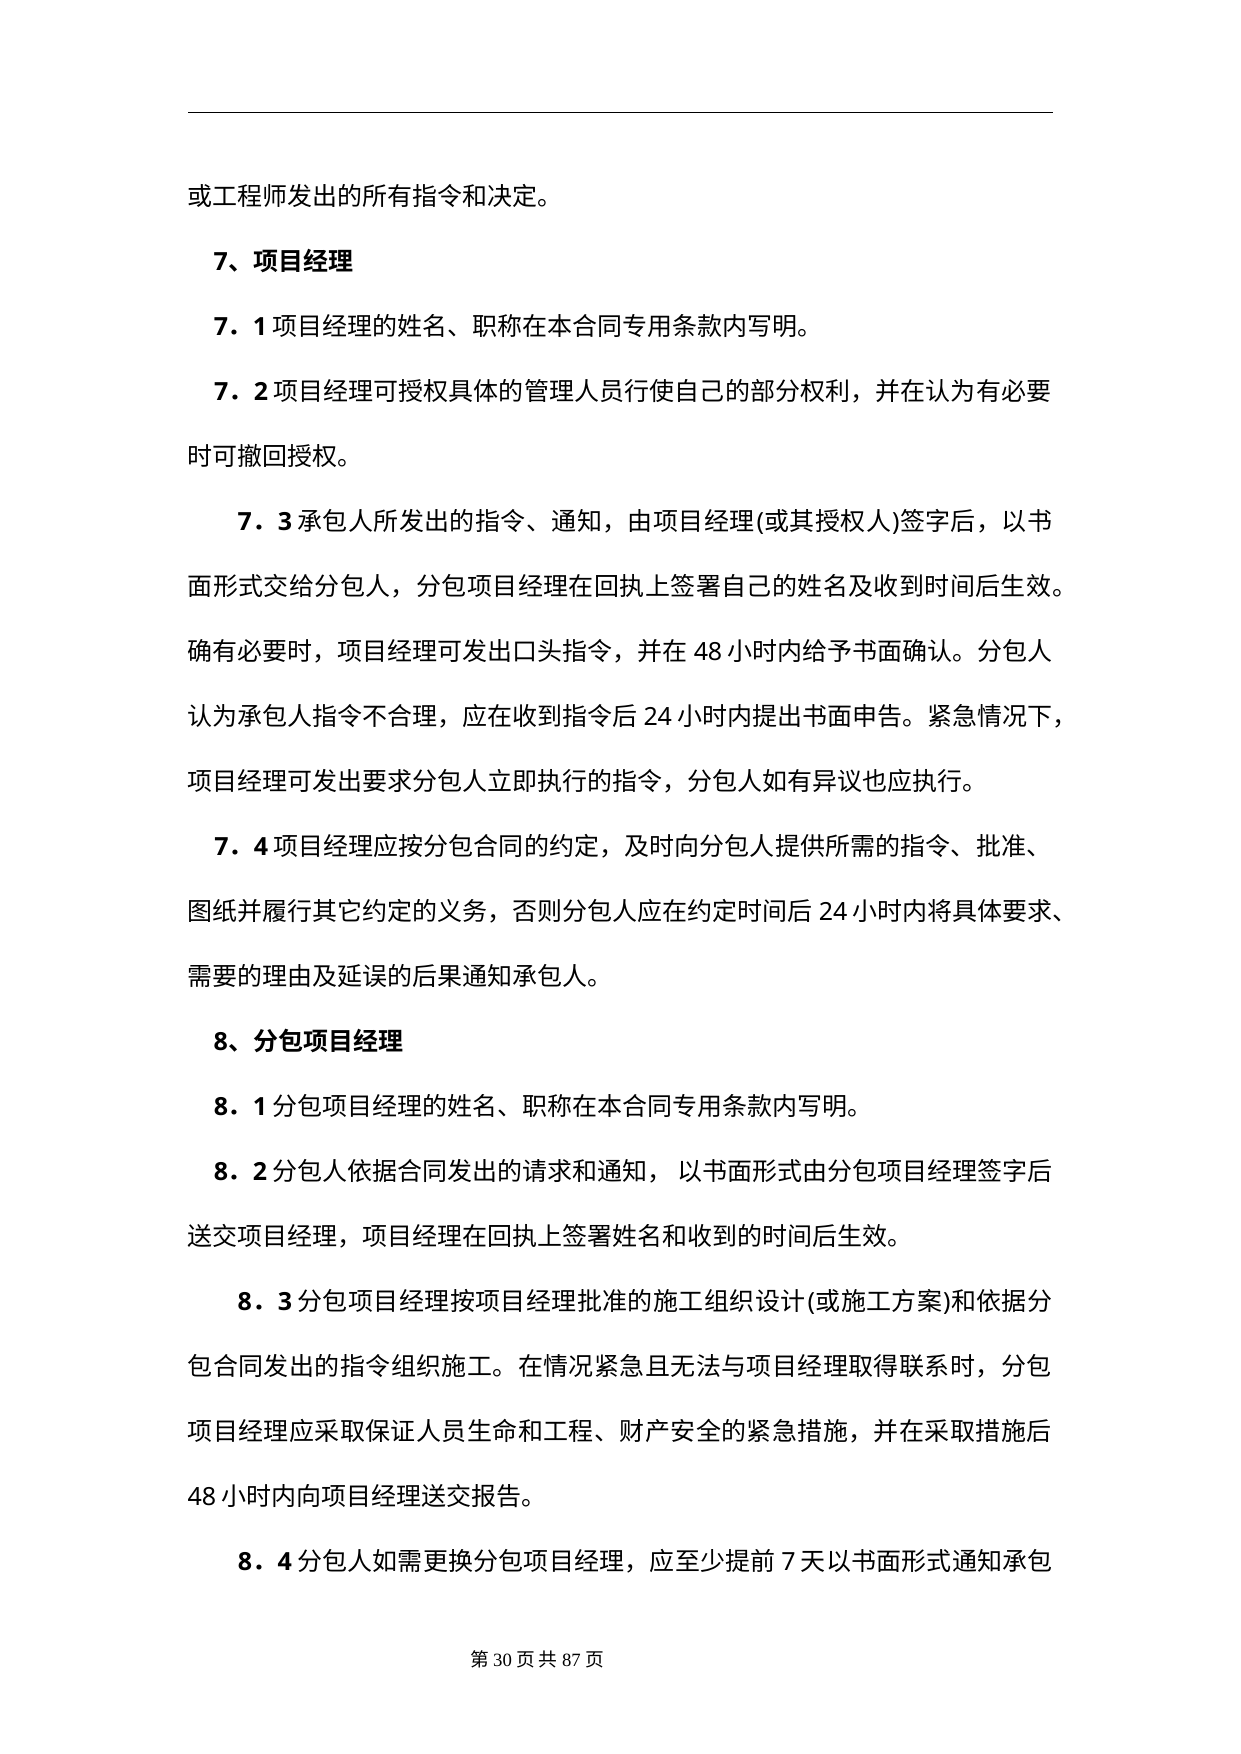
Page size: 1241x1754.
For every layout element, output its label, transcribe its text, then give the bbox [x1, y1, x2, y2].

text 7、项目经理 [187, 227, 1053, 292]
text 7．3承包人所发出的指令、通知，由项目经理(或其授权人)签字后，以书面形式交给分包人，分包项目经理在回执上签署自己的姓名及收到时间后生效。确有必要时，项目经理可发出口头指令，并在48小时内给予书面确认。分包人认为承包人指令不合理，应在收到指令后24小时内提出书面申告。紧急情况下，项目经理可发出要求分包人立即执行的指令，分包人如有异议也应执行。 [187, 487, 1053, 812]
text 7．4项目经理应按分包合同的约定，及时向分包人提供所需的指令、批准、图纸并履行其它约定的义务，否则分包人应在约定时间后24小时内将具体要求、需要的理由及延误的后果通知承包人。 [187, 812, 1053, 1007]
text 7．1项目经理的姓名、职称在本合同专用条款内写明。 [187, 292, 1053, 357]
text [187, 162, 1053, 227]
text 8．2分包人依据合同发出的请求和通知， 以书面形式由分包项目经理签字后送交项目经理，项目经理在回执上签署姓名和收到的时间后生效。 [187, 1137, 1053, 1267]
text 7．2项目经理可授权具体的管理人员行使自己的部分权利，并在认为有必要时可撤回授权。 [187, 357, 1053, 487]
text 8、分包项目经理 [187, 1007, 1053, 1072]
text 8．3分包项目经理按项目经理批准的施工组织设计(或施工方案)和依据分包合同发出的指令组织施工。在情况紧急且无法与项目经理取得联系时，分包项目经理应采取保证人员生命和工程、财产安全的紧急措施，并在采取措施后48小时内向项目经理送交报告。 [187, 1267, 1053, 1527]
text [187, 1527, 1053, 1592]
text 8．1分包项目经理的姓名、职称在本合同专用条款内写明。 [187, 1072, 1053, 1137]
